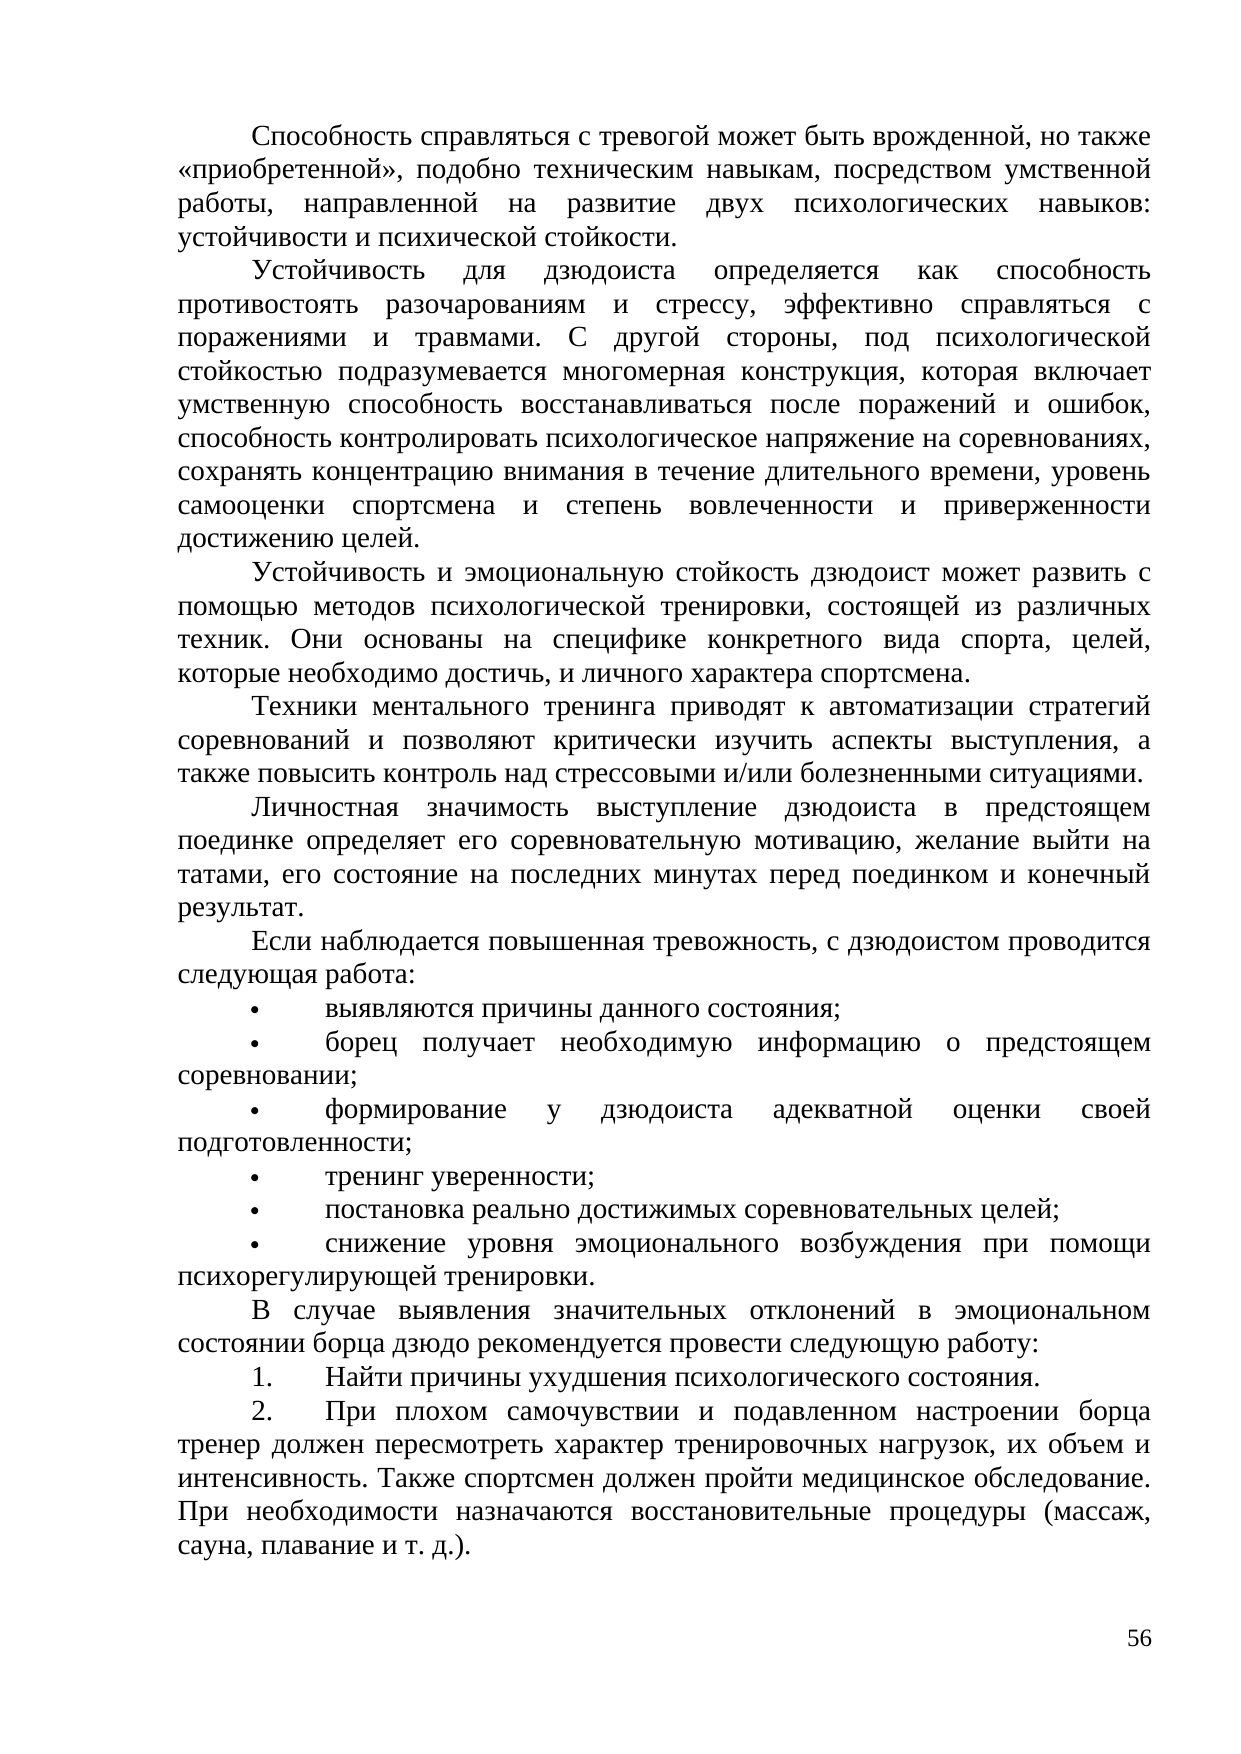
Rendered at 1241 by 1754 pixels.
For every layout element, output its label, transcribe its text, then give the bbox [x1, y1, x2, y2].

list тренинг уверенности; [177, 1158, 1152, 1191]
text Личностная значимость выступление дзюдоиста в предстоящем поединке определяет его соревновательную мотивацию, желание выйти на татами, его состояние на последних минутах перед поединком и конечный результат. [177, 789, 1152, 923]
list снижение уровня эмоционального возбуждения при помощи психорегулирующей тренировки. [177, 1225, 1152, 1292]
text Способность справляться с тревогой может быть врожденной, но также «приобретенной», подобно техническим навыкам, посредством умственной работы, направленной на развитие двух психологических навыков: устойчивости и психической стойкости. [177, 118, 1152, 252]
list выявляются причины данного состояния; [177, 990, 1152, 1024]
list Найти причины ухудшения психологического состояния. [177, 1359, 1152, 1393]
text Устойчивость и эмоциональную стойкость дзюдоист может развить с помощью методов психологической тренировки, состоящей из различных техник. Они основаны на специфике конкретного вида спорта, целей, которые необходимо достичь, и личного характера спортсмена. [177, 554, 1152, 688]
text Устойчивость для дзюдоиста определяется как способность противостоять разочарованиям и стрессу, эффективно справляться с поражениями и травмами. С другой стороны, под психологической стойкостью подразумевается многомерная конструкция, которая включает умственную способность восстанавливаться после поражений и ошибок, способность контролировать психологическое напряжение на соревнованиях, сохранять концентрацию внимания в течение длительного времени, уровень самооценки спортсмена и степень вовлеченности и приверженности достижению целей. [177, 252, 1152, 554]
text Если наблюдается повышенная тревожность, с дзюдоистом проводится следующая работа: [177, 923, 1152, 990]
text Техники ментального тренинга приводят к автоматизации стратегий соревнований и позволяют критически изучить аспекты выступления, а также повысить контроль над стрессовыми и/или болезненными ситуациями. [177, 688, 1152, 789]
text В случае выявления значительных отклонений в эмоциональном состоянии борца дзюдо рекомендуется провести следующую работу: [177, 1292, 1152, 1359]
list При плохом самочувствии и подавленном настроении борца тренер должен пересмотреть характер тренировочных нагрузок, их объем и интенсивность. Также спортсмен должен пройти медицинское обследование. При необходимости назначаются восстановительные процедуры (массаж, сауна, плавание и т. д.). [177, 1393, 1152, 1560]
list борец получает необходимую информацию о предстоящем соревновании; [177, 1024, 1152, 1091]
list постановка реально достижимых соревновательных целей; [177, 1191, 1152, 1225]
list формирование у дзюдоиста адекватной оценки своей подготовленности; [177, 1091, 1152, 1158]
